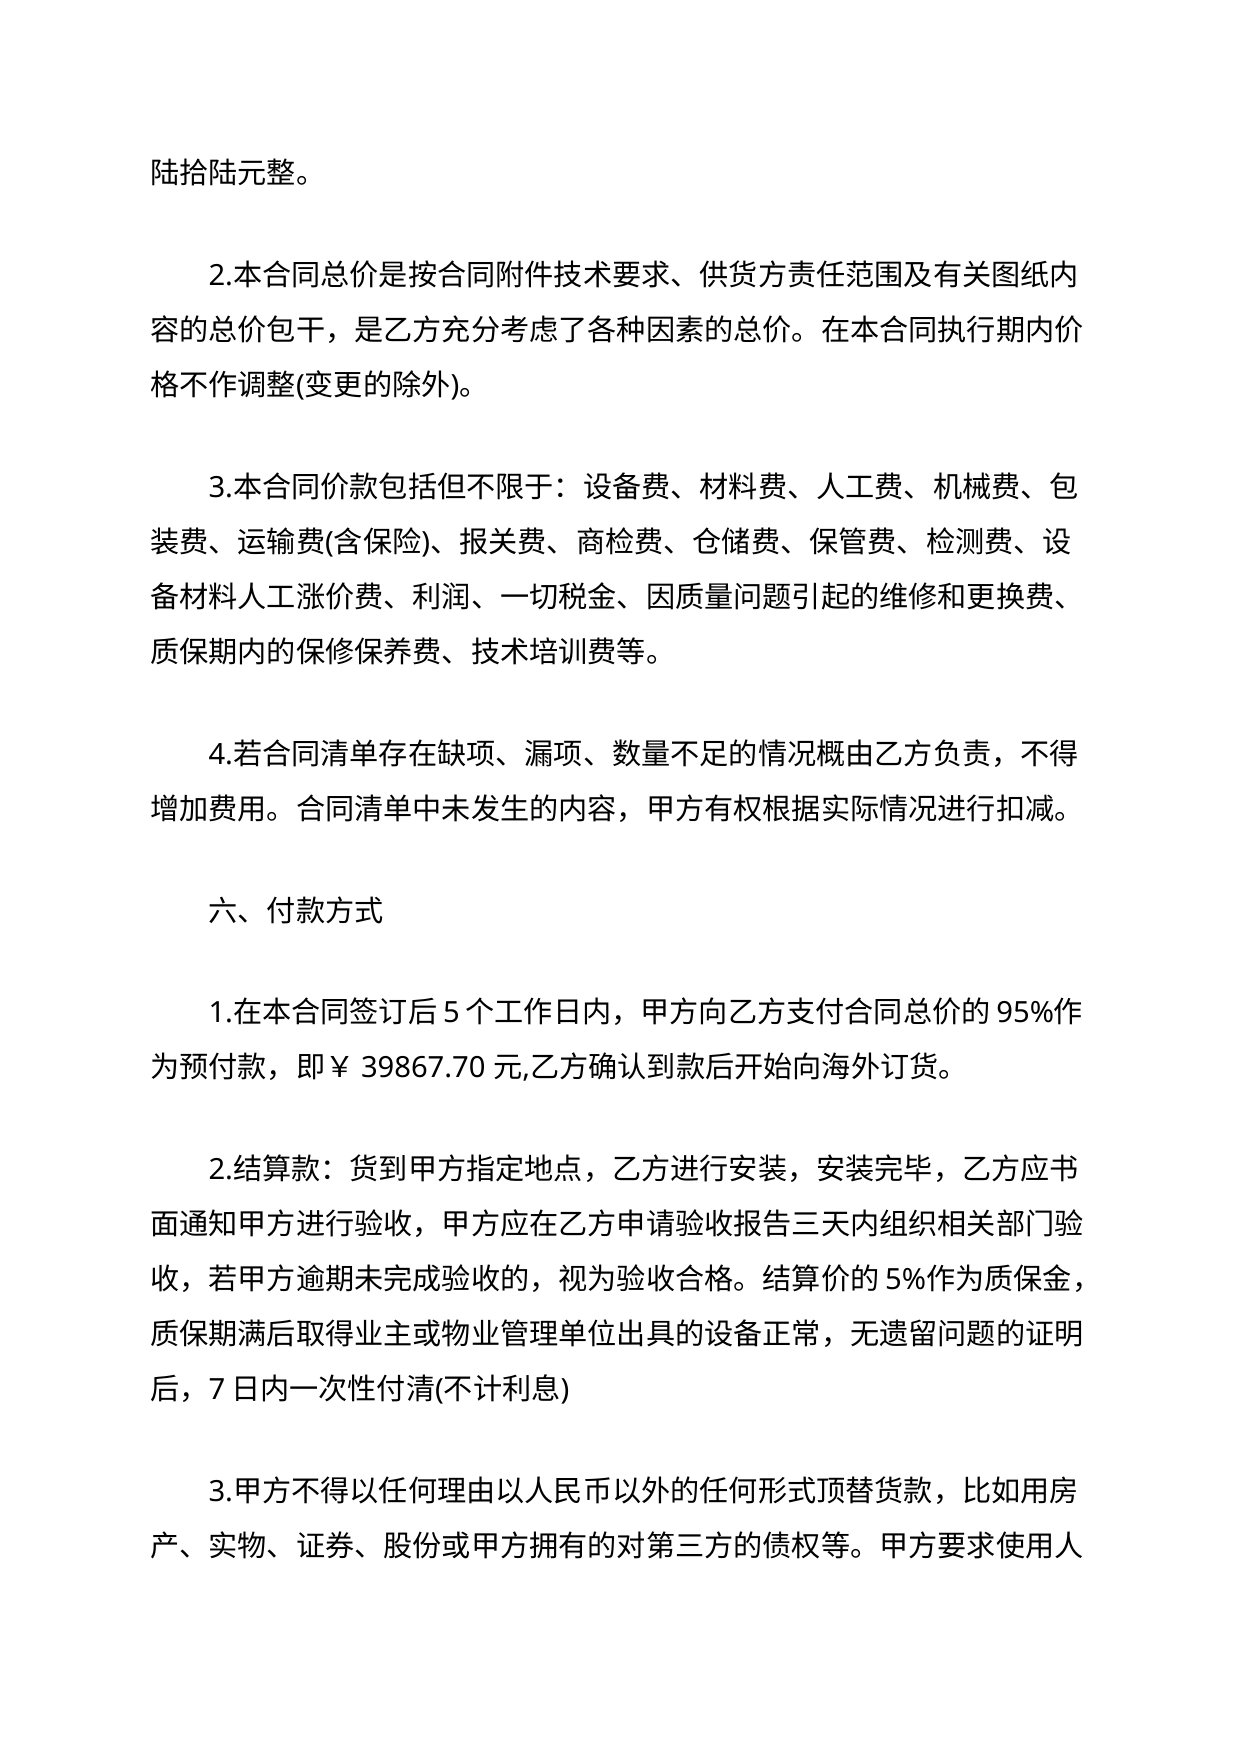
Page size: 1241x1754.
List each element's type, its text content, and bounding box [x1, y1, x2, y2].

text 3.本合同价款包括但不限于：设备费、材料费、人工费、机械费、包装费、运输费(含保险)、报关费、商检费、仓储费、保管费、检测费、设备材料人工涨价费、利润、一切税金、因质量问题引起的维修和更换费、质保期内的保修保养费、技术培训费等。 [150, 464, 1090, 671]
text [150, 1468, 1090, 1565]
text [150, 150, 1090, 192]
text 六、付款方式 [150, 887, 1090, 929]
text 2.结算款：货到甲方指定地点，乙方进行安装，安装完毕，乙方应书面通知甲方进行验收，甲方应在乙方申请验收报告三天内组织相关部门验收，若甲方逾期未完成验收的，视为验收合格。结算价的5%作为质保金，质保期满后取得业主或物业管理单位出具的设备正常，无遗留问题的证明后，7日内一次性付清(不计利息) [150, 1146, 1090, 1408]
text 4.若合同清单存在缺项、漏项、数量不足的情况概由乙方负责，不得增加费用。合同清单中未发生的内容，甲方有权根据实际情况进行扣减。 [150, 730, 1090, 828]
text 1.在本合同签订后5个工作日内，甲方向乙方支付合同总价的95%作为预付款，即￥ 39867.70 元,乙方确认到款后开始向海外订货。 [150, 989, 1090, 1086]
text 2.本合同总价是按合同附件技术要求、供货方责任范围及有关图纸内容的总价包干，是乙方充分考虑了各种因素的总价。在本合同执行期内价格不作调整(变更的除外)。 [150, 252, 1090, 404]
